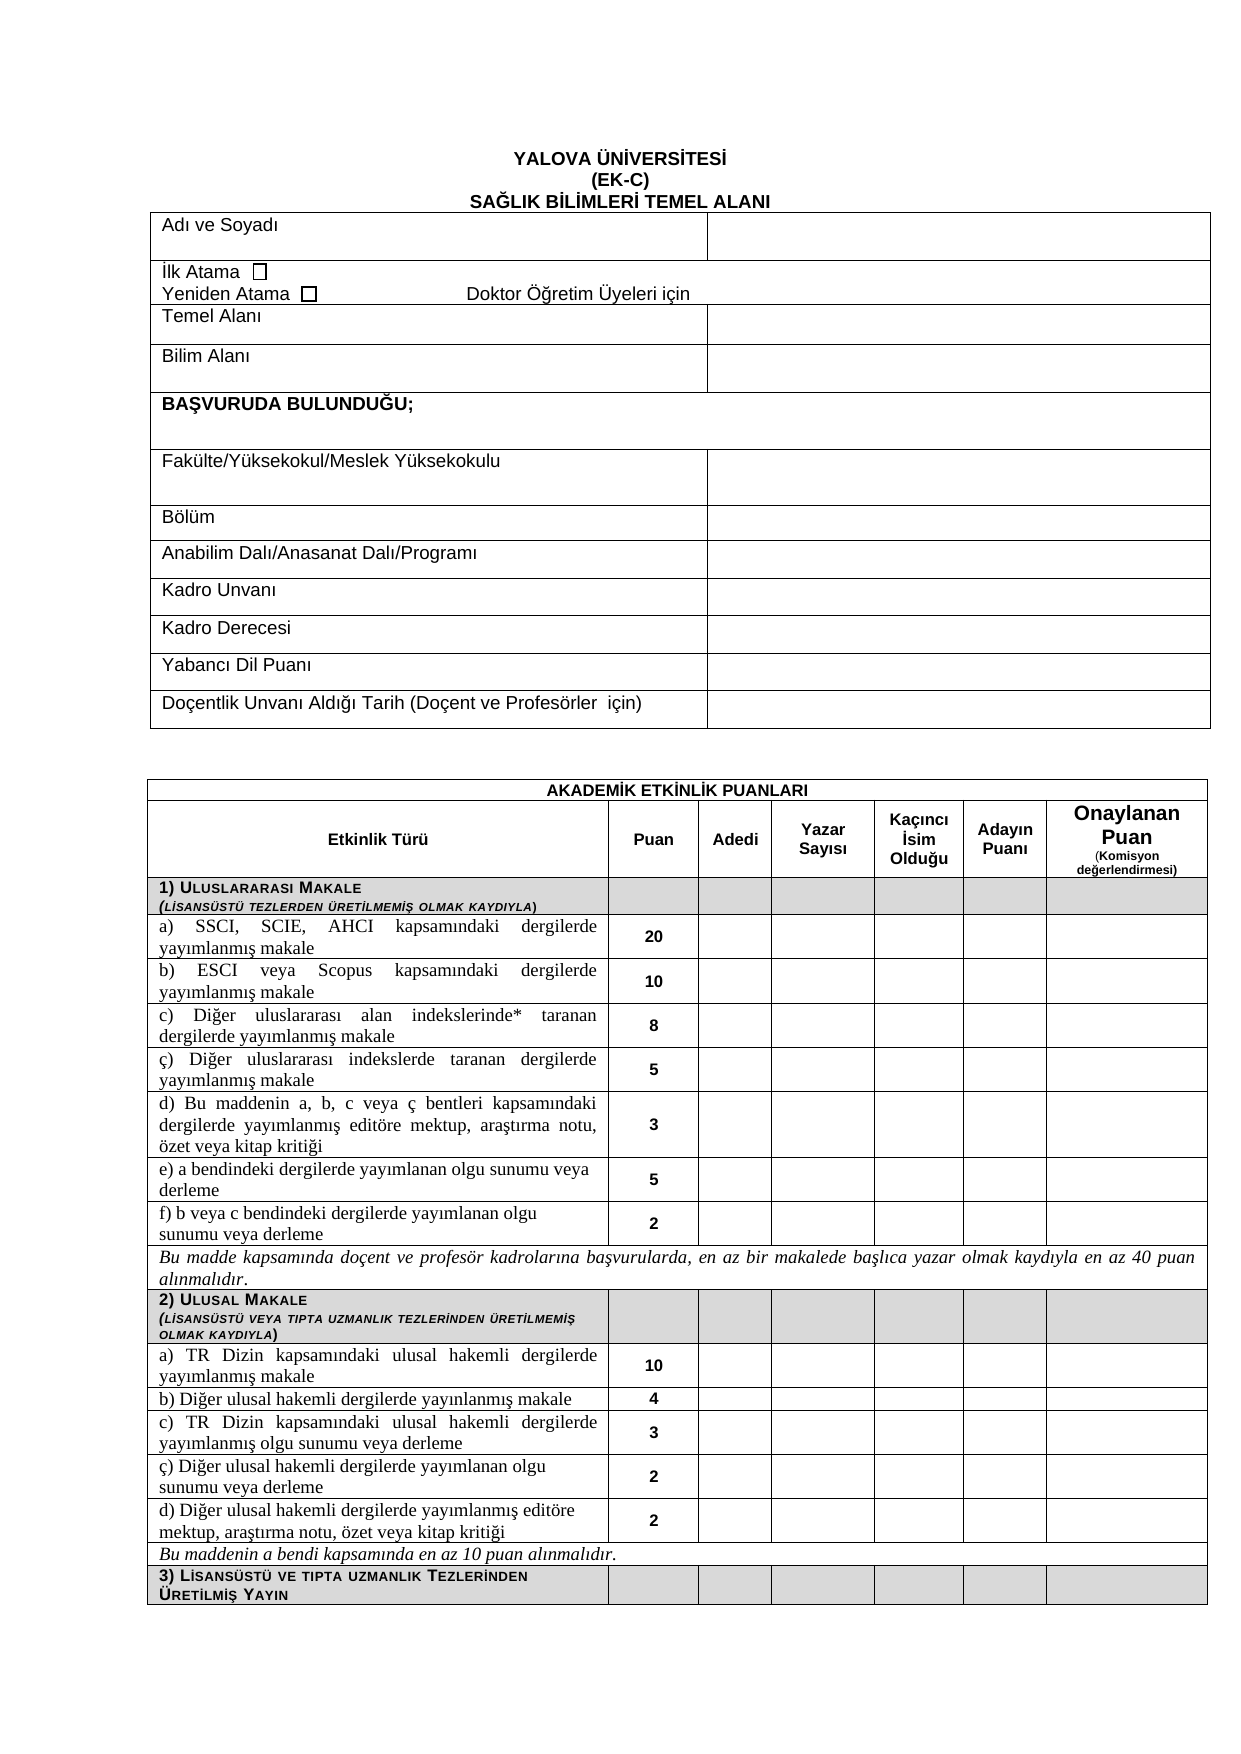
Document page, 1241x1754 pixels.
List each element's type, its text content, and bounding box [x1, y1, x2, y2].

table_cell [875, 878, 963, 914]
table_cell b) Diğer ulusal hakemli dergilerde yayınlanmış makale [148, 1388, 608, 1409]
table_cell e) a bendindeki dergilerde yayımlanan olgu sunumu veya derleme [148, 1158, 608, 1201]
table_cell 10 [609, 959, 698, 1002]
table_cell [964, 1566, 1046, 1604]
table_cell [964, 1344, 1046, 1387]
table_cell 2 [609, 1455, 698, 1498]
table_cell [772, 1344, 874, 1387]
table_cell BAŞVURUDA BULUNDUĞU; [151, 393, 1210, 449]
table_cell [708, 305, 1210, 343]
table_cell [875, 1092, 963, 1157]
table_cell [1047, 1455, 1207, 1498]
table_cell 4 [609, 1388, 698, 1409]
table_cell a) TR Dizin kapsamındaki ulusal hakemli dergilerde yayımlanmış makale [148, 1344, 608, 1387]
table_cell f) b veya c bendindeki dergilerde yayımlanan olgu sunumu veya derleme [148, 1202, 608, 1245]
table_cell [1047, 1048, 1207, 1091]
table_cell Doçentlik Unvanı Aldığı Tarih (Doçent ve Profesörler için) [151, 691, 707, 728]
table_cell [772, 1499, 874, 1542]
table_cell [708, 616, 1210, 653]
table_cell [772, 1566, 874, 1604]
table_cell [772, 1158, 874, 1201]
table_header [708, 213, 1210, 260]
table_cell [699, 915, 771, 958]
table_cell [772, 1411, 874, 1454]
table_cell [699, 1004, 771, 1047]
table_cell [964, 1290, 1046, 1343]
table_cell [699, 1411, 771, 1454]
table_cell [1047, 1158, 1207, 1201]
table_cell 10 [609, 1344, 698, 1387]
table_cell [699, 1388, 771, 1409]
table_cell ç) Diğer ulusal hakemli dergilerde yayımlanan olgu sunumu veya derleme [148, 1455, 608, 1498]
table_cell [609, 878, 698, 914]
table_cell [875, 1202, 963, 1245]
table_cell 1) Uluslararası Makale (lisansüstü tezlerden üretilmemiş olmak kaydıyla) [148, 878, 608, 914]
table_cell [875, 1004, 963, 1047]
table_cell [772, 1388, 874, 1409]
table_cell 5 [609, 1158, 698, 1201]
table_cell [772, 1092, 874, 1157]
table_cell [1047, 1499, 1207, 1542]
table_cell [708, 654, 1210, 690]
table_cell [609, 1290, 698, 1343]
table_cell b) ESCI veya Scopus kapsamındaki dergilerde yayımlanmış makale [148, 959, 608, 1002]
table_cell [1047, 1004, 1207, 1047]
table_cell 8 [609, 1004, 698, 1047]
table_cell Bilim Alanı [151, 345, 707, 392]
table_cell Fakülte/Yüksekokul/Meslek Yüksekokulu [151, 450, 707, 505]
table_cell [772, 959, 874, 1002]
table_cell [1047, 1202, 1207, 1245]
table_cell [964, 1158, 1046, 1201]
table_cell 3 [609, 1411, 698, 1454]
table_cell [875, 1344, 963, 1387]
table_header AKADEMİK ETKİNLİK PUANLARI [148, 780, 1207, 799]
table_cell [875, 1048, 963, 1091]
table_cell [699, 1092, 771, 1157]
table_cell Yabancı Dil Puanı [151, 654, 707, 690]
table_cell Yazar Sayısı [772, 801, 874, 877]
table_cell [964, 1092, 1046, 1157]
table_cell d) Diğer ulusal hakemli dergilerde yayımlanmış editöre mektup, araştırma notu, özet veya kitap kritiği [148, 1499, 608, 1542]
table_cell [964, 1499, 1046, 1542]
table_cell [772, 878, 874, 914]
table_cell [708, 541, 1210, 578]
table_cell [964, 1202, 1046, 1245]
table_cell Kadro Unvanı [151, 579, 707, 615]
table_cell [772, 1004, 874, 1047]
table_cell Anabilim Dalı/Anasanat Dalı/Programı [151, 541, 707, 578]
text SAĞLIK BİLİMLERİ TEMEL ALANI [148, 191, 1093, 212]
table_cell 2 [609, 1499, 698, 1542]
table_cell [708, 345, 1210, 392]
table_cell [699, 1158, 771, 1201]
text YALOVA ÜNİVERSİTESİ [148, 148, 1093, 169]
table_cell [964, 915, 1046, 958]
table_cell [1047, 878, 1207, 914]
table_cell [875, 915, 963, 958]
table_cell [708, 506, 1210, 540]
table_cell [875, 959, 963, 1002]
table_cell Etkinlik Türü [148, 801, 608, 877]
table_cell c) TR Dizin kapsamındaki ulusal hakemli dergilerde yayımlanmış olgu sunumu veya derleme [148, 1411, 608, 1454]
table_cell [964, 1411, 1046, 1454]
table_cell c) Diğer uluslararası alan indekslerinde* taranan dergilerde yayımlanmış makale [148, 1004, 608, 1047]
table_cell [964, 878, 1046, 914]
table_cell [609, 1566, 698, 1604]
table_cell [964, 1388, 1046, 1409]
table_header Adı ve Soyadı [151, 213, 707, 260]
table_cell Bölüm [151, 506, 707, 540]
table_cell [1047, 1411, 1207, 1454]
table_cell İlk Atama Yeniden Atama Doktor Öğretim Üyeleri için [151, 261, 1210, 304]
table_cell [875, 1566, 963, 1604]
table_cell Temel Alanı [151, 305, 707, 343]
table_cell 20 [609, 915, 698, 958]
table_cell Adedi [699, 801, 771, 877]
table_cell [1047, 1290, 1207, 1343]
table_cell [875, 1158, 963, 1201]
table_cell [772, 1290, 874, 1343]
table_cell 2 [609, 1202, 698, 1245]
table_cell [1047, 959, 1207, 1002]
table_cell [772, 915, 874, 958]
table_cell [699, 1344, 771, 1387]
table_cell [699, 878, 771, 914]
table_cell [964, 959, 1046, 1002]
table_cell a) SSCI, SCIE, AHCI kapsamındaki dergilerde yayımlanmış makale [148, 915, 608, 958]
table_cell [1047, 1388, 1207, 1409]
table_cell [772, 1455, 874, 1498]
table_cell [875, 1411, 963, 1454]
table_cell [708, 579, 1210, 615]
table_cell [699, 1566, 771, 1604]
table_cell [1047, 1092, 1207, 1157]
table_cell [699, 1499, 771, 1542]
table_cell [875, 1499, 963, 1542]
table_cell Adayın Puanı [964, 801, 1046, 877]
table_cell [964, 1455, 1046, 1498]
table_cell [708, 450, 1210, 505]
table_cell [148, 1566, 608, 1604]
table_cell 2) Ulusal Makale (lisansüstü veya tıpta uzmanlık tezlerinden üretilmemiş olmak kaydıyla) [148, 1290, 608, 1343]
table_cell [875, 1290, 963, 1343]
table_cell [699, 1202, 771, 1245]
table_cell Bu maddenin a bendi kapsamında en az 10 puan alınmalıdır. [148, 1543, 1207, 1565]
table_cell Kaçıncı İsim Olduğu [875, 801, 963, 877]
table_cell Kadro Derecesi [151, 616, 707, 653]
table_cell [699, 959, 771, 1002]
table_cell ç) Diğer uluslararası indekslerde taranan dergilerde yayımlanmış makale [148, 1048, 608, 1091]
table_cell d) Bu maddenin a, b, c veya ç bentleri kapsamındaki dergilerde yayımlanmış editöre mektup, araştırma notu, özet veya kitap kritiği [148, 1092, 608, 1157]
table_cell [772, 1202, 874, 1245]
table_cell [964, 1048, 1046, 1091]
table_cell [875, 1455, 963, 1498]
table_cell [699, 1290, 771, 1343]
table_cell [708, 691, 1210, 728]
table_cell [875, 1388, 963, 1409]
table_cell 3 [609, 1092, 698, 1157]
table_cell [699, 1048, 771, 1091]
table_cell [964, 1004, 1046, 1047]
table_cell [699, 1455, 771, 1498]
table_cell Onaylanan Puan (Komisyon değerlendirmesi) [1047, 801, 1207, 877]
table_cell [772, 1048, 874, 1091]
table_cell [1047, 915, 1207, 958]
table_cell [1047, 1344, 1207, 1387]
table_cell Bu madde kapsamında doçent ve profesör kadrolarına başvurularda, en az bir makalede başlıca yazar olmak kaydıyla en az 40 puan alınmalıdır. [148, 1246, 1207, 1289]
table_cell 5 [609, 1048, 698, 1091]
text (EK-C) [148, 169, 1093, 191]
table_cell [1047, 1566, 1207, 1604]
table_cell Puan [609, 801, 698, 877]
